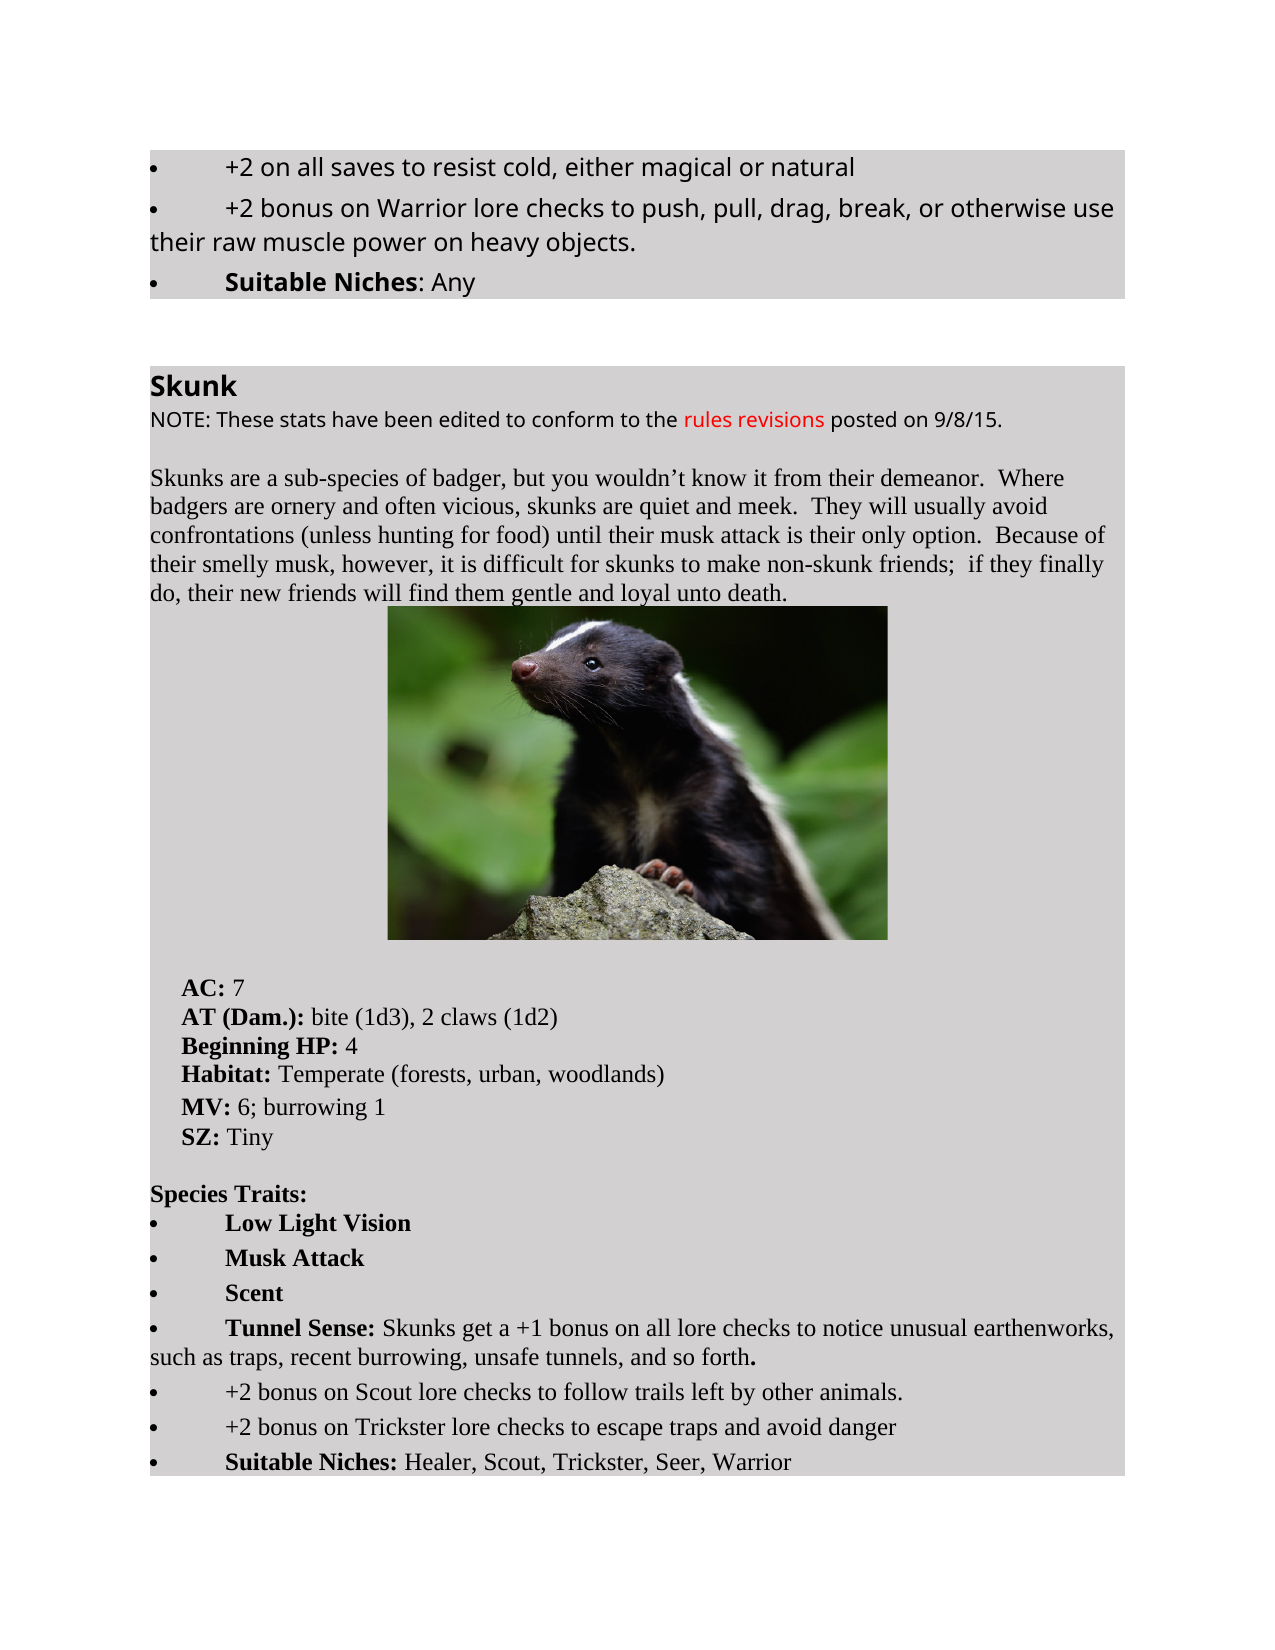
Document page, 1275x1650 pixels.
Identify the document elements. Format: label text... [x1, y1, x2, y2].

list Suitable Niches: Any [150, 265, 1125, 299]
list +2 bonus on Scout lore checks to follow trails left by other animals. [150, 1377, 1125, 1406]
text AC: 7 AT (Dam.): bite (1d3), 2 claws (1d2) Beginning HP: 4 Habitat: Temperate (forests, urban, woodlands) MV: 6; burrowing 1 SZ: Tiny Species Traits: [150, 939, 1125, 1208]
list Tunnel Sense: Skunks get a +1 bonus on all lore checks to notice unusual earthenworks, such as traps, recent burrowing, unsafe tunnels, and so forth. [150, 1313, 1125, 1371]
list Scent [150, 1278, 1125, 1307]
list Musk Attack [150, 1243, 1125, 1272]
text NOTE: These stats have been edited to conform to the rules revisions posted on 9/8/15. Skunks are a sub-species of badger, but you wouldn’t know it from their demeanor. Where badgers are ornery and often vicious, skunks are quiet and meek. They will usually avoid confrontations (unless hunting for food) until their musk attack is their only option. Because of their smelly musk, however, it is difficult for skunks to make non-skunk friends; if they finally do, their new friends will find them gentle and loyal unto death. [150, 405, 1125, 606]
picture [387, 606, 888, 940]
list Suitable Niches: Healer, Scout, Trickster, Seer, Warrior [150, 1447, 1125, 1476]
list +2 bonus on Trickster lore checks to escape traps and avoid danger [150, 1412, 1125, 1441]
list +2 on all saves to resist cold, either magical or natural [150, 150, 1125, 184]
list +2 bonus on Warrior lore checks to push, pull, drag, break, or otherwise use their raw muscle power on heavy objects. [150, 190, 1125, 258]
text Skunk [150, 366, 1125, 405]
list Low Light Vision [150, 1208, 1125, 1237]
